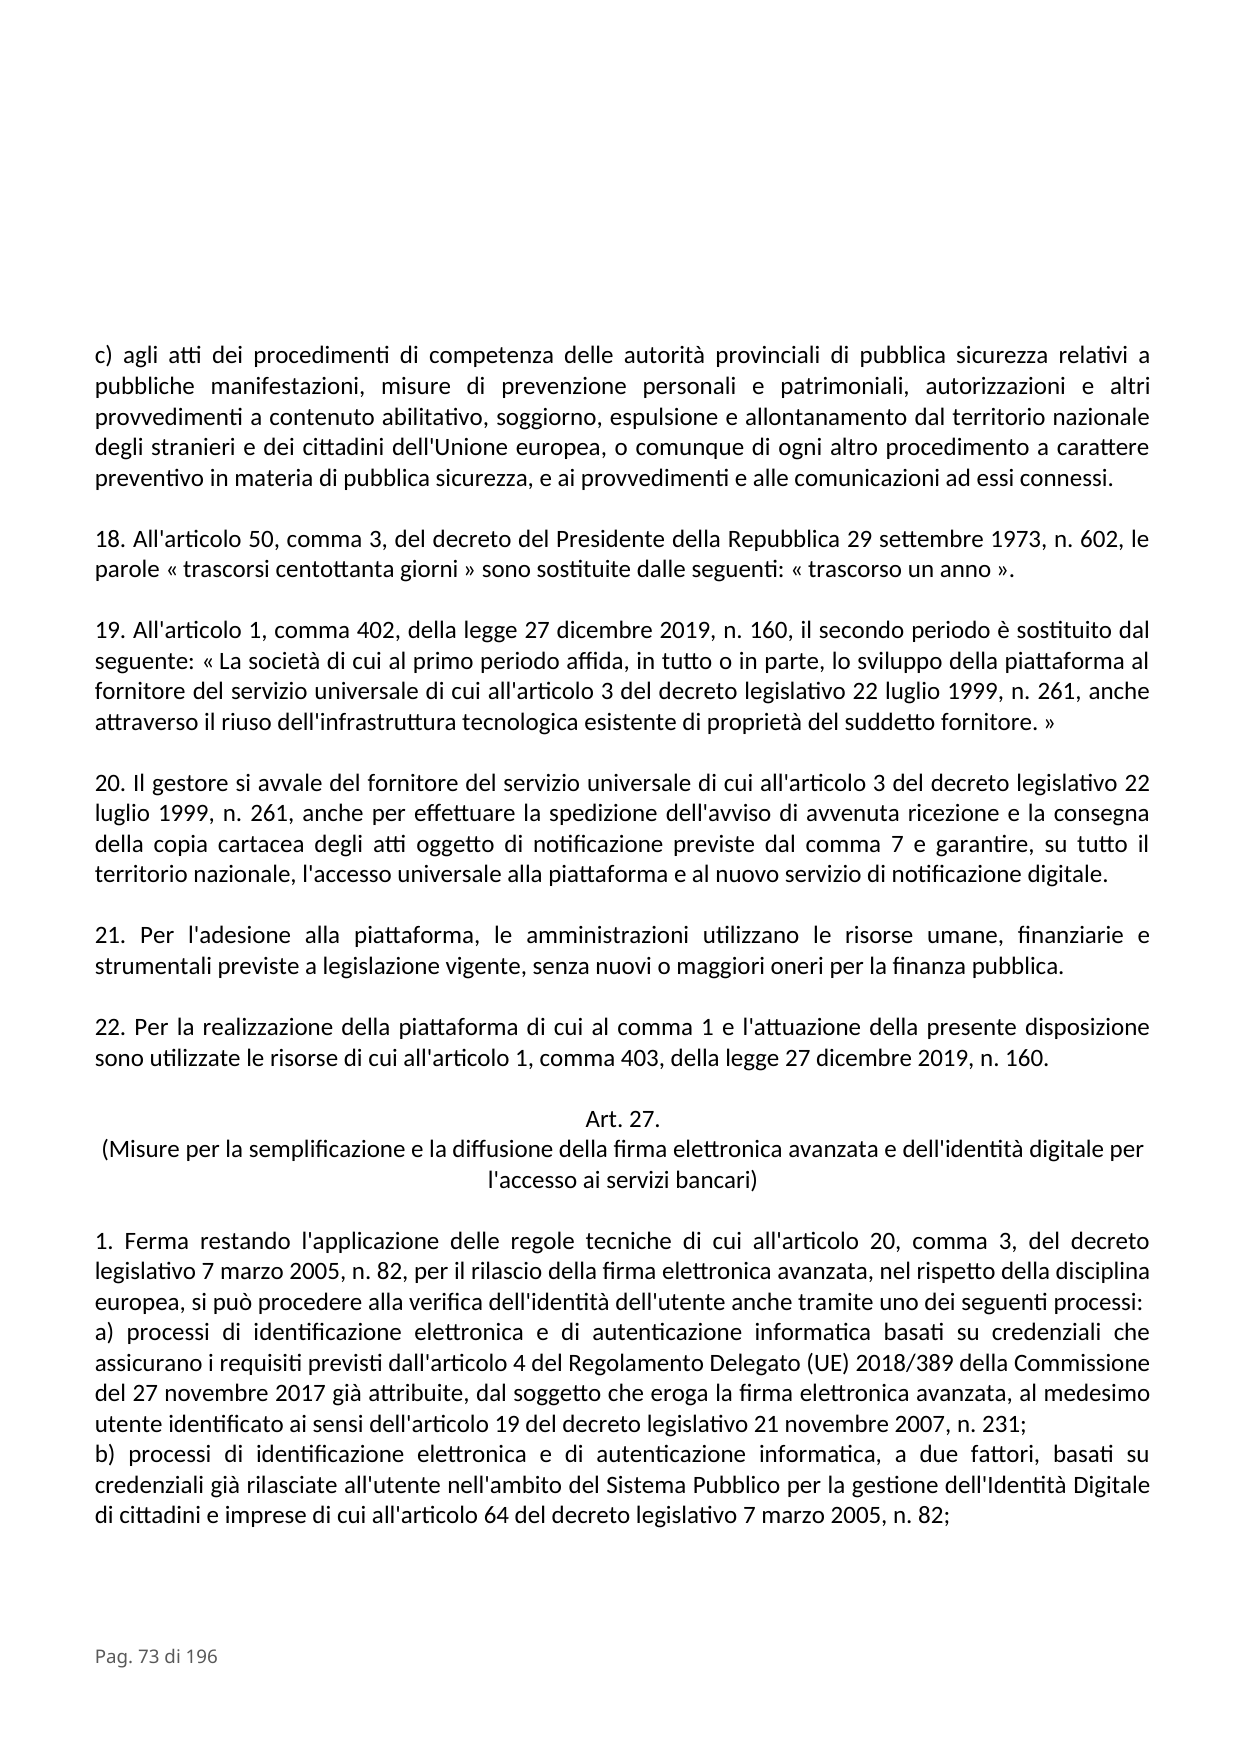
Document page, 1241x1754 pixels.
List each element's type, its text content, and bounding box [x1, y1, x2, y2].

text 1. Ferma restando l'applicazione delle regole tecniche di cui all'articolo 20, comma 3, del decreto legislativo 7 marzo 2005, n. 82, per il rilascio della firma elettronica avanzata, nel rispetto della disciplina europea, si può procedere alla verifica dell'identità dell'utente anche tramite uno dei seguenti processi: [94, 1225, 1152, 1316]
text (Misure per la semplificazione e la diffusione della firma elettronica avanzata e dell'identità digitale per l'accesso ai servizi bancari) [94, 1133, 1152, 1194]
text 22. Per la realizzazione della piattaforma di cui al comma 1 e l'attuazione della presente disposizione sono utilizzate le risorse di cui all'articolo 1, comma 403, della legge 27 dicembre 2019, n. 160. [94, 1011, 1152, 1072]
text a) processi di identificazione elettronica e di autenticazione informatica basati su credenziali che assicurano i requisiti previsti dall'articolo 4 del Regolamento Delegato (UE) 2018/389 della Commissione del 27 novembre 2017 già attribuite, dal soggetto che eroga la firma elettronica avanzata, al medesimo utente identificato ai sensi dell'articolo 19 del decreto legislativo 21 novembre 2007, n. 231; [94, 1316, 1152, 1438]
text c) agli atti dei procedimenti di competenza delle autorità provinciali di pubblica sicurezza relativi a pubbliche manifestazioni, misure di prevenzione personali e patrimoniali, autorizzazioni e altri provvedimenti a contenuto abilitativo, soggiorno, espulsione e allontanamento dal territorio nazionale degli stranieri e dei cittadini dell'Unione europea, o comunque di ogni altro procedimento a carattere preventivo in materia di pubblica sicurezza, e ai provvedimenti e alle comunicazioni ad essi connessi. [94, 340, 1152, 492]
text 18. All'articolo 50, comma 3, del decreto del Presidente della Repubblica 29 settembre 1973, n. 602, le parole « trascorsi centottanta giorni » sono sostituite dalle seguenti: « trascorso un anno ». [94, 523, 1152, 584]
text 19. All'articolo 1, comma 402, della legge 27 dicembre 2019, n. 160, il secondo periodo è sostituito dal seguente: « La società di cui al primo periodo affida, in tutto o in parte, lo sviluppo della piattaforma al fornitore del servizio universale di cui all'articolo 3 del decreto legislativo 22 luglio 1999, n. 261, anche attraverso il riuso dell'infrastruttura tecnologica esistente di proprietà del suddetto fornitore. » [94, 614, 1152, 736]
text b) processi di identificazione elettronica e di autenticazione informatica, a due fattori, basati su credenziali già rilasciate all'utente nell'ambito del Sistema Pubblico per la gestione dell'Identità Digitale di cittadini e imprese di cui all'articolo 64 del decreto legislativo 7 marzo 2005, n. 82; [94, 1438, 1152, 1530]
text Art. 27. [94, 1103, 1152, 1133]
text 20. Il gestore si avvale del fornitore del servizio universale di cui all'articolo 3 del decreto legislativo 22 luglio 1999, n. 261, anche per effettuare la spedizione dell'avviso di avvenuta ricezione e la consegna della copia cartacea degli atti oggetto di notificazione previste dal comma 7 e garantire, su tutto il territorio nazionale, l'accesso universale alla piattaforma e al nuovo servizio di notificazione digitale. [94, 767, 1152, 889]
text 21. Per l'adesione alla piattaforma, le amministrazioni utilizzano le risorse umane, finanziarie e strumentali previste a legislazione vigente, senza nuovi o maggiori oneri per la finanza pubblica. [94, 919, 1152, 981]
